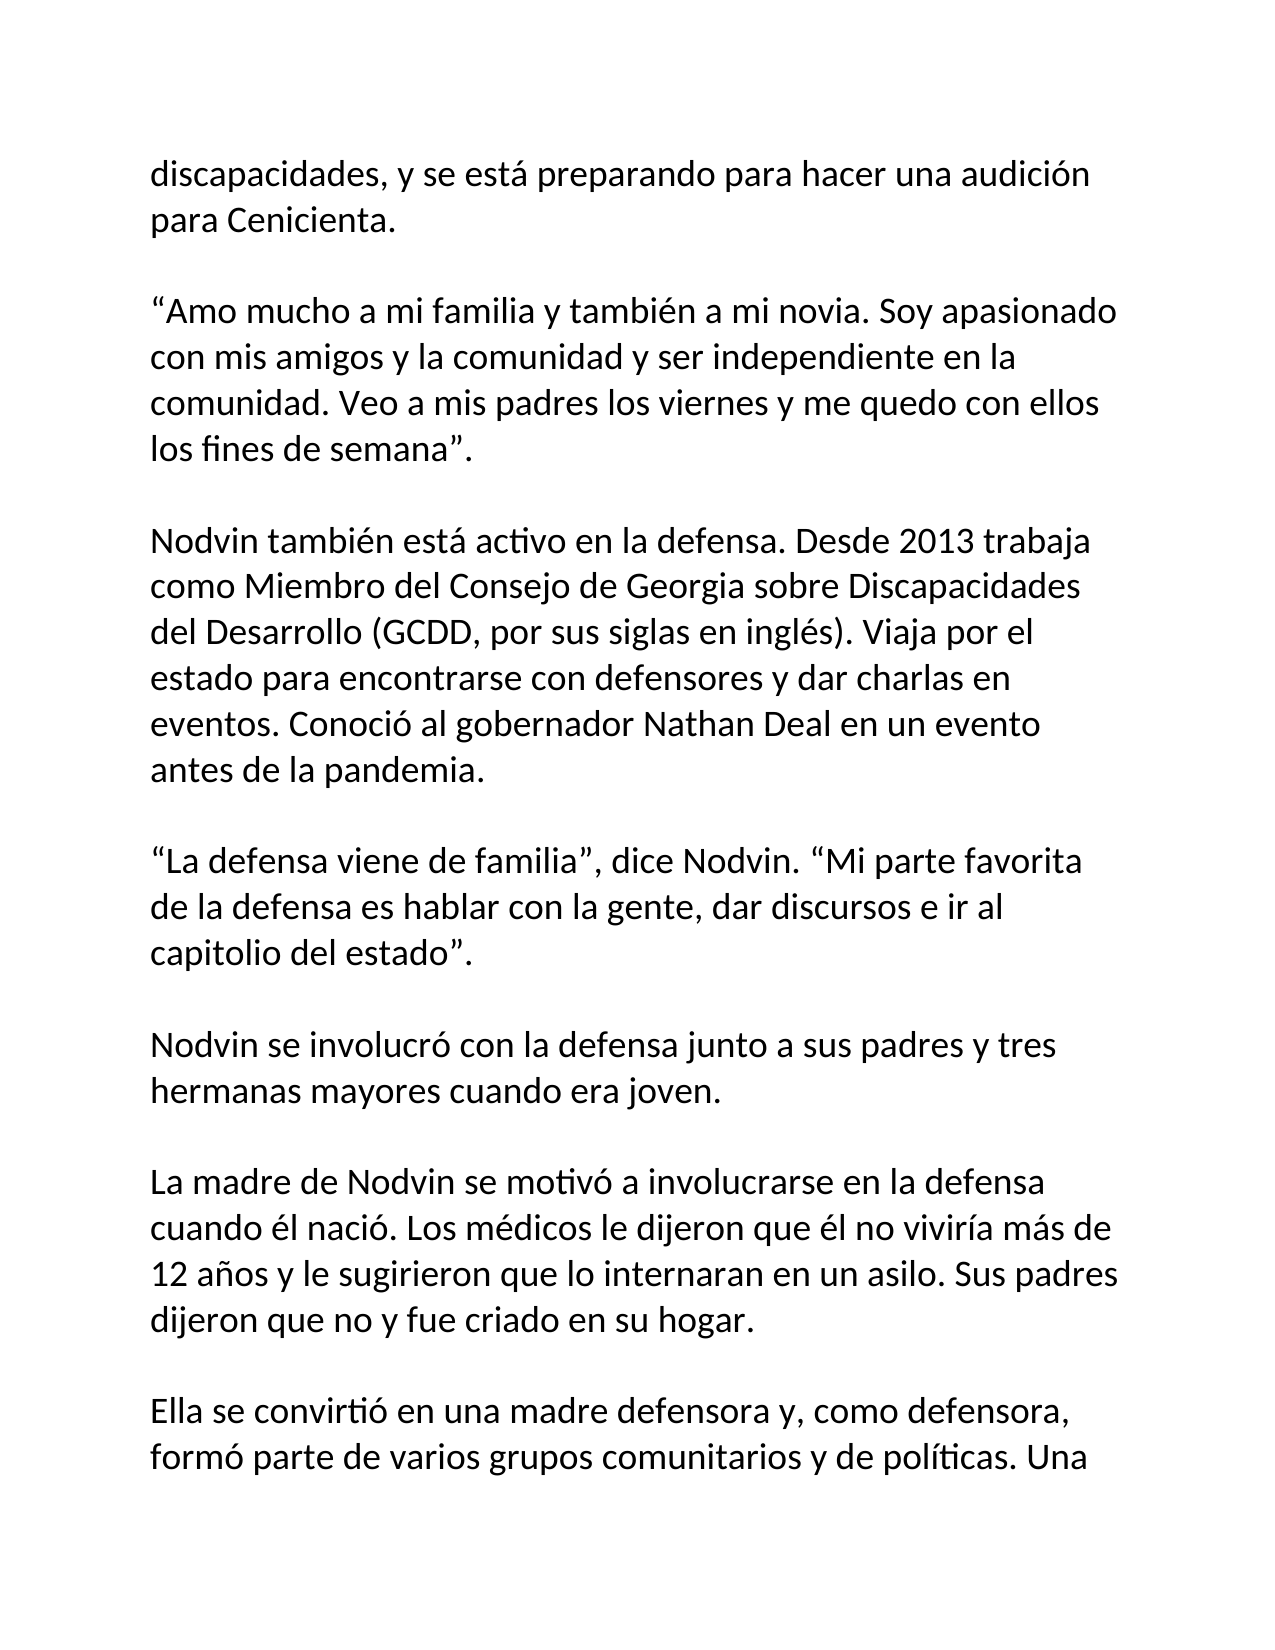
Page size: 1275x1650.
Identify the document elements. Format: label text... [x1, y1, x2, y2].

text “La defensa viene de familia”, dice Nodvin. “Mi parte favorita de la defensa es hablar con la gente, dar discursos e ir al capitolio del estado”. [150, 837, 1125, 975]
text Nodvin se involucró con la defensa junto a sus padres y tres hermanas mayores cuando era joven. [150, 1021, 1125, 1112]
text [150, 1387, 1125, 1479]
text La madre de Nodvin se motivó a involucrarse en la defensa cuando él nació. Los médicos le dijeron que él no viviría más de 12 años y le sugirieron que lo internaran en un asilo. Sus padres dijeron que no y fue criado en su hogar. [150, 1158, 1125, 1342]
text Nodvin también está activo en la defensa. Desde 2013 trabaja como Miembro del Consejo de Georgia sobre Discapacidades del Desarrollo (GCDD, por sus siglas en inglés). Viaja por el estado para encontrarse con defensores y dar charlas en eventos. Conoció al gobernador Nathan Deal en un evento antes de la pandemia. [150, 517, 1125, 792]
text “Amo mucho a mi familia y también a mi novia. Soy apasionado con mis amigos y la comunidad y ser independiente en la comunidad. Veo a mis padres los viernes y me quedo con ellos los fines de semana”. [150, 287, 1125, 471]
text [150, 150, 1125, 242]
